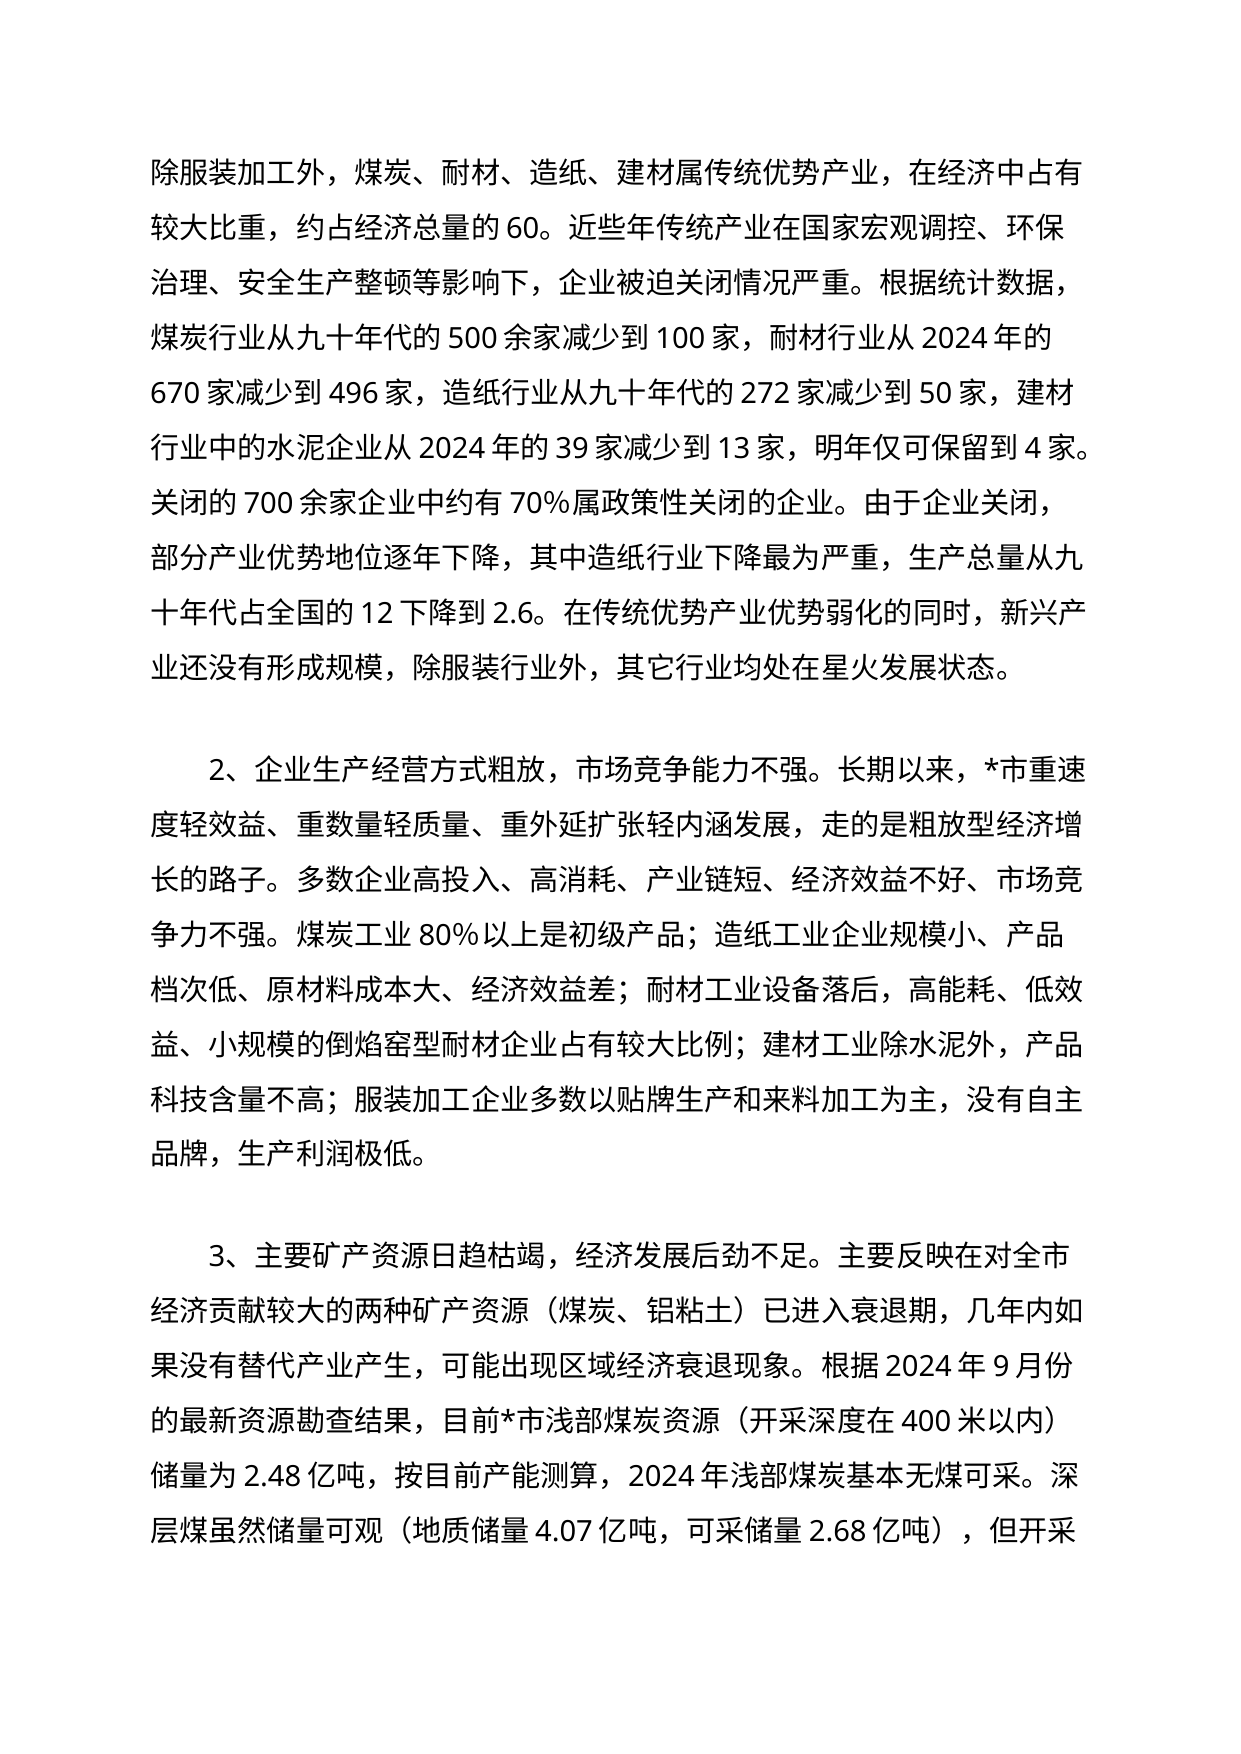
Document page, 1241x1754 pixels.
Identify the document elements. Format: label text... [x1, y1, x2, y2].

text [150, 150, 1090, 687]
text 2、企业生产经营方式粗放，市场竞争能力不强。长期以来，*市重速度轻效益、重数量轻质量、重外延扩张轻内涵发展，走的是粗放型经济增长的路子。多数企业高投入、高消耗、产业链短、经济效益不好、市场竞争力不强。煤炭工业80％以上是初级产品；造纸工业企业规模小、产品档次低、原材料成本大、经济效益差；耐材工业设备落后，高能耗、低效益、小规模的倒焰窑型耐材企业占有较大比例；建材工业除水泥外，产品科技含量不高；服装加工企业多数以贴牌生产和来料加工为主，没有自主品牌，生产利润极低。 [150, 746, 1090, 1173]
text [150, 1233, 1090, 1550]
